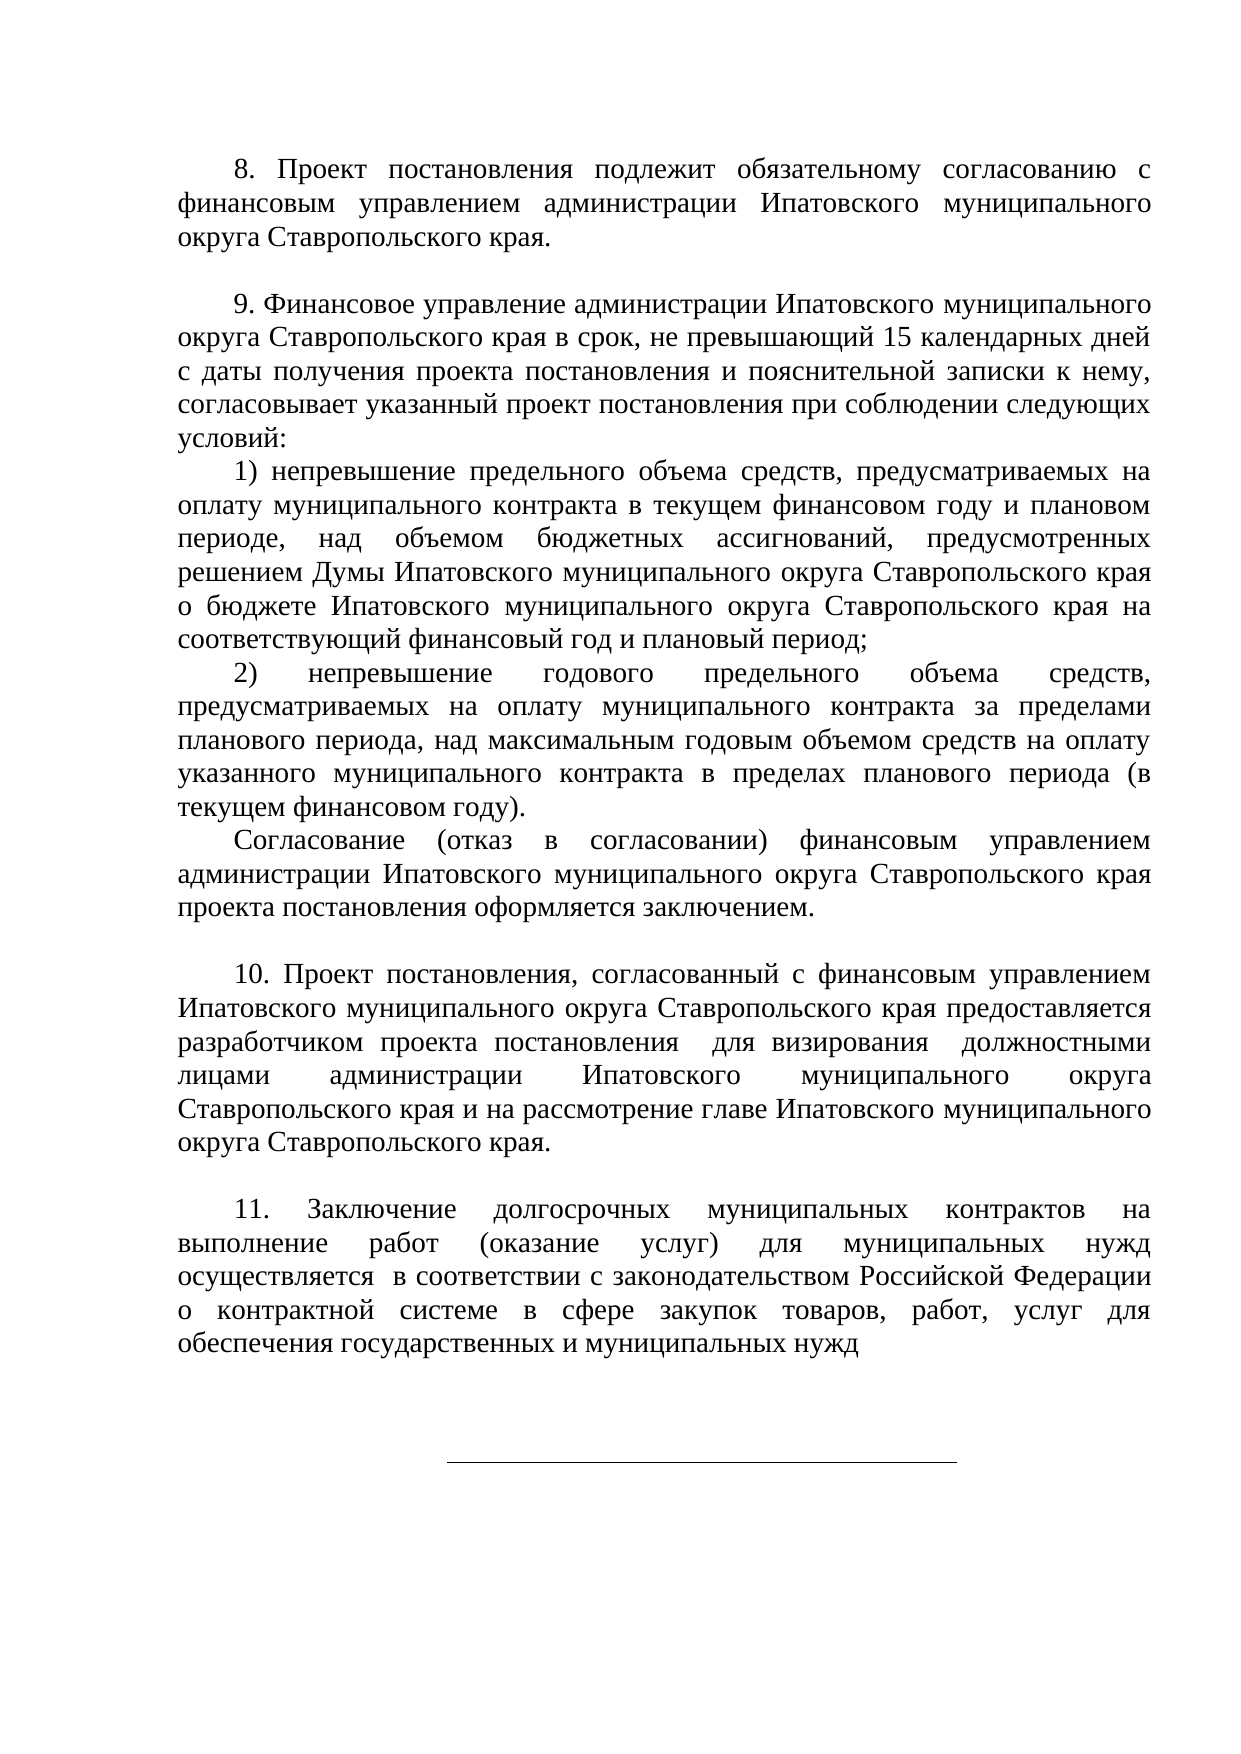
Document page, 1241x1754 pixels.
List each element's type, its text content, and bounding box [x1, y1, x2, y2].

text 9. Финансовое управление администрации Ипатовского муниципального округа Ставропольского края в срок, не превышающий 15 календарных дней с даты получения проекта постановления и пояснительной записки к нему, согласовывает указанный проект постановления при соблюдении следующих условий: [177, 286, 1152, 453]
text 8. Проект постановления подлежит обязательному согласованию с финансовым управлением администрации Ипатовского муниципального округа Ставропольского края. [177, 152, 1152, 252]
text 1) непревышение предельного объема средств, предусматриваемых на оплату муниципального контракта в текущем финансовом году и плановом периоде, над объемом бюджетных ассигнований, предусмотренных решением Думы Ипатовского муниципального округа Ставропольского края о бюджете Ипатовского муниципального округа Ставропольского края на соответствующий финансовый год и плановый период; [177, 453, 1152, 655]
text Согласование (отказ в согласовании) финансовым управлением администрации Ипатовского муниципального округа Ставропольского края проекта постановления оформляется заключением. [177, 822, 1152, 923]
text 11. Заключение долгосрочных муниципальных контрактов на выполнение работ (оказание услуг) для муниципальных нужд осуществляется в соответствии с законодательством Российской Федерации о контрактной системе в сфере закупок товаров, работ, услуг для обеспечения государственных и муниципальных нужд [177, 1191, 1152, 1359]
text 2) непревышение годового предельного объема средств, предусматриваемых на оплату муниципального контракта за пределами планового периода, над максимальным годовым объемом средств на оплату указанного муниципального контракта в пределах планового периода (в текущем финансовом году). [177, 655, 1152, 822]
text 10. Проект постановления, согласованный с финансовым управлением Ипатовского муниципального округа Ставропольского края предоставляется разработчиком проекта постановления для визирования должностными лицами администрации Ипатовского муниципального округа Ставропольского края и на рассмотрение главе Ипатовского муниципального округа Ставропольского края. [177, 957, 1152, 1158]
